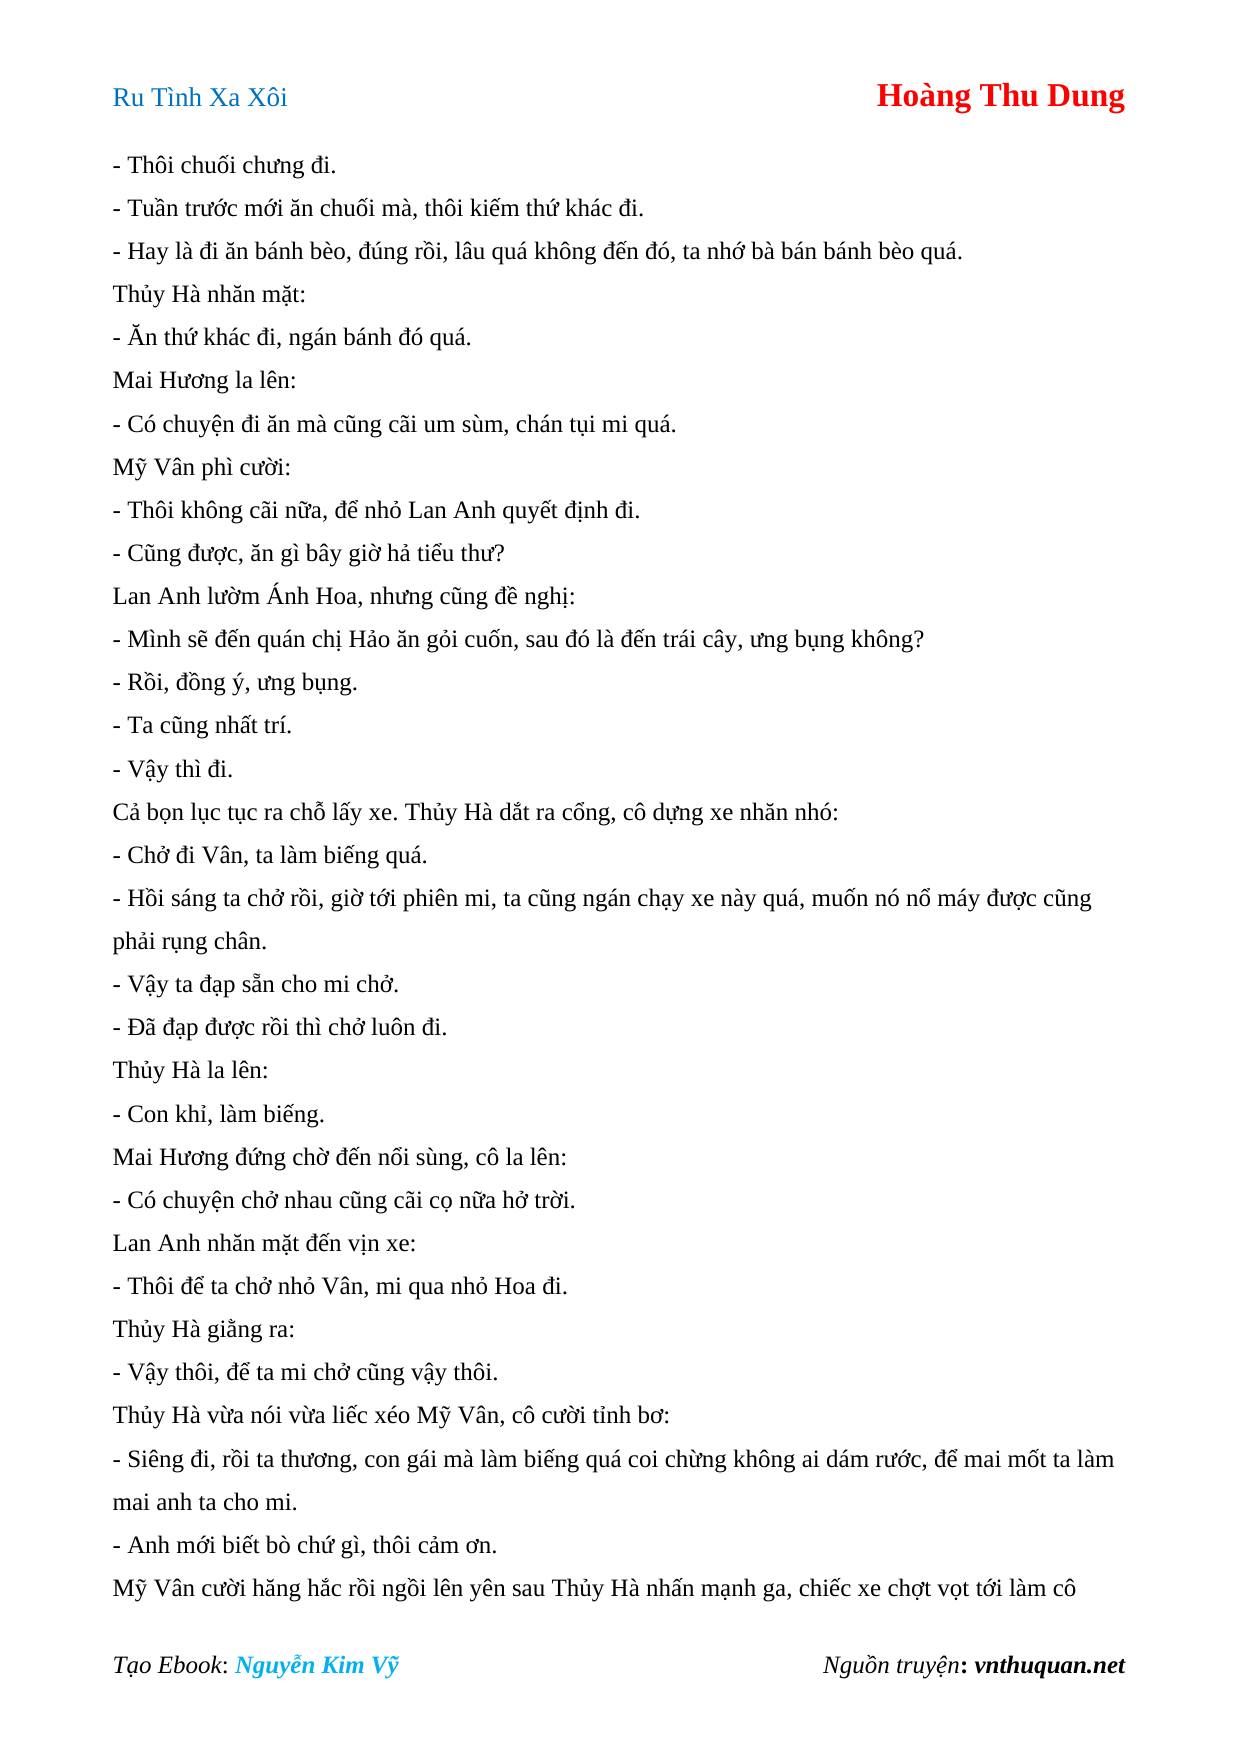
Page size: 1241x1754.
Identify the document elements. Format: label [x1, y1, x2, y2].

text [112, 150, 1128, 1602]
